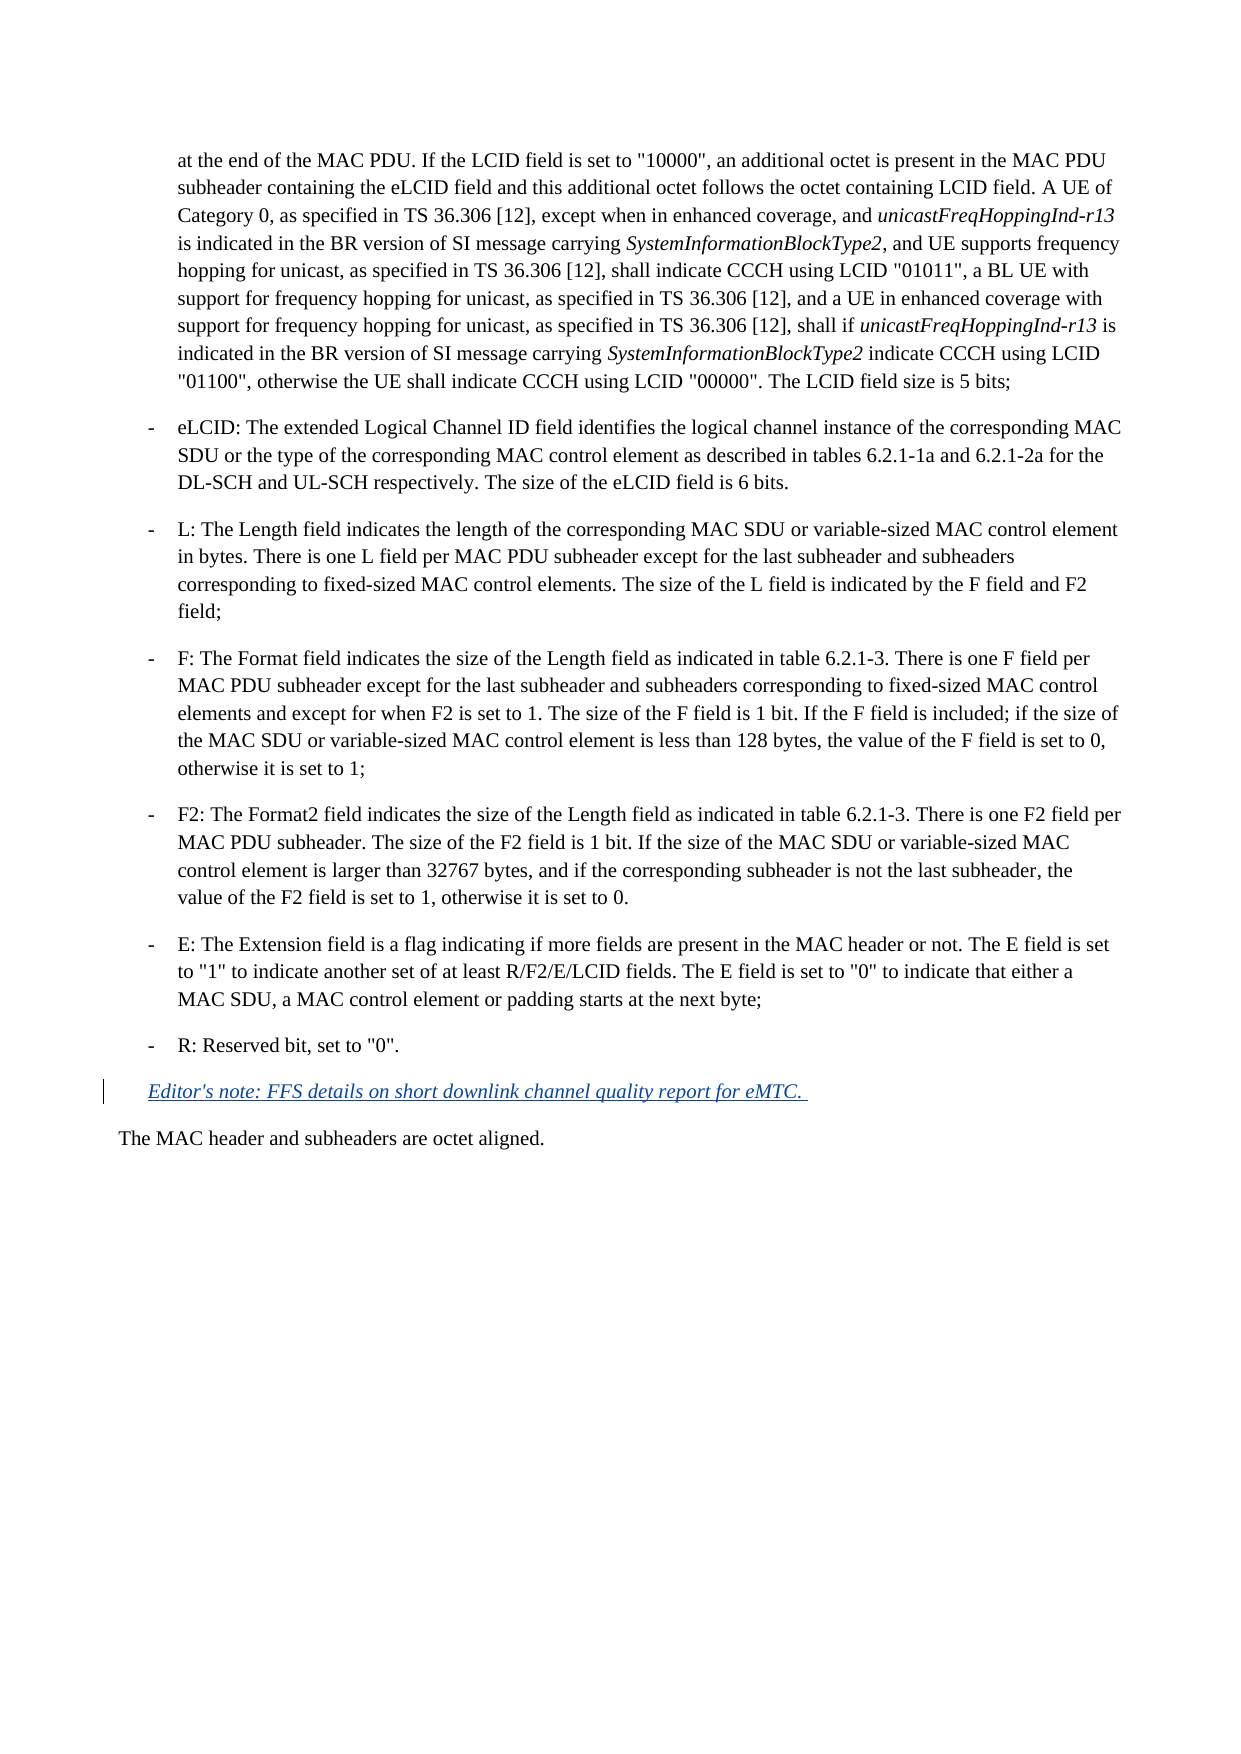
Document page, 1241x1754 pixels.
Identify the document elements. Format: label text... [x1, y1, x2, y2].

text - R: Reserved bit, set to "0". [148, 1033, 1122, 1057]
text - L: The Length field indicates the length of the corresponding MAC SDU or variable-sized MAC control element in bytes. There is one L field per MAC PDU subheader except for the last subheader and subheaders corresponding to fixed-sized MAC control elements. The size of the L field is indicated by the F field and F2 field; [148, 516, 1122, 623]
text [148, 148, 1122, 393]
text - E: The Extension field is a flag indicating if more fields are present in the MAC header or not. The E field is set to "1" to indicate another set of at least R/F2/E/LCID fields. The E field is set to "0" to indicate that either a MAC SDU, a MAC control element or padding starts at the next byte; [148, 932, 1122, 1011]
text - eLCID: The extended Logical Channel ID field identifies the logical channel instance of the corresponding MAC SDU or the type of the corresponding MAC control element as described in tables 6.2.1-1a and 6.2.1-2a for the DL-SCH and UL-SCH respectively. The size of the eLCID field is 6 bits. [148, 415, 1122, 494]
text The MAC header and subheaders are octet aligned. [118, 1126, 1122, 1150]
text - F2: The Format2 field indicates the size of the Length field as indicated in table 6.2.1-3. There is one F2 field per MAC PDU subheader. The size of the F2 field is 1 bit. If the size of the MAC SDU or variable-sized MAC control element is larger than 32767 bytes, and if the corresponding subheader is not the last subheader, the value of the F2 field is set to 1, otherwise it is set to 0. [148, 802, 1122, 909]
text - F: The Format field indicates the size of the Length field as indicated in table 6.2.1-3. There is one F field per MAC PDU subheader except for the last subheader and subheaders corresponding to fixed-sized MAC control elements and except for when F2 is set to 1. The size of the F field is 1 bit. If the F field is included; if the size of the MAC SDU or variable-sized MAC control element is less than 128 bytes, the value of the F field is set to 0, otherwise it is set to 1; [148, 646, 1122, 780]
